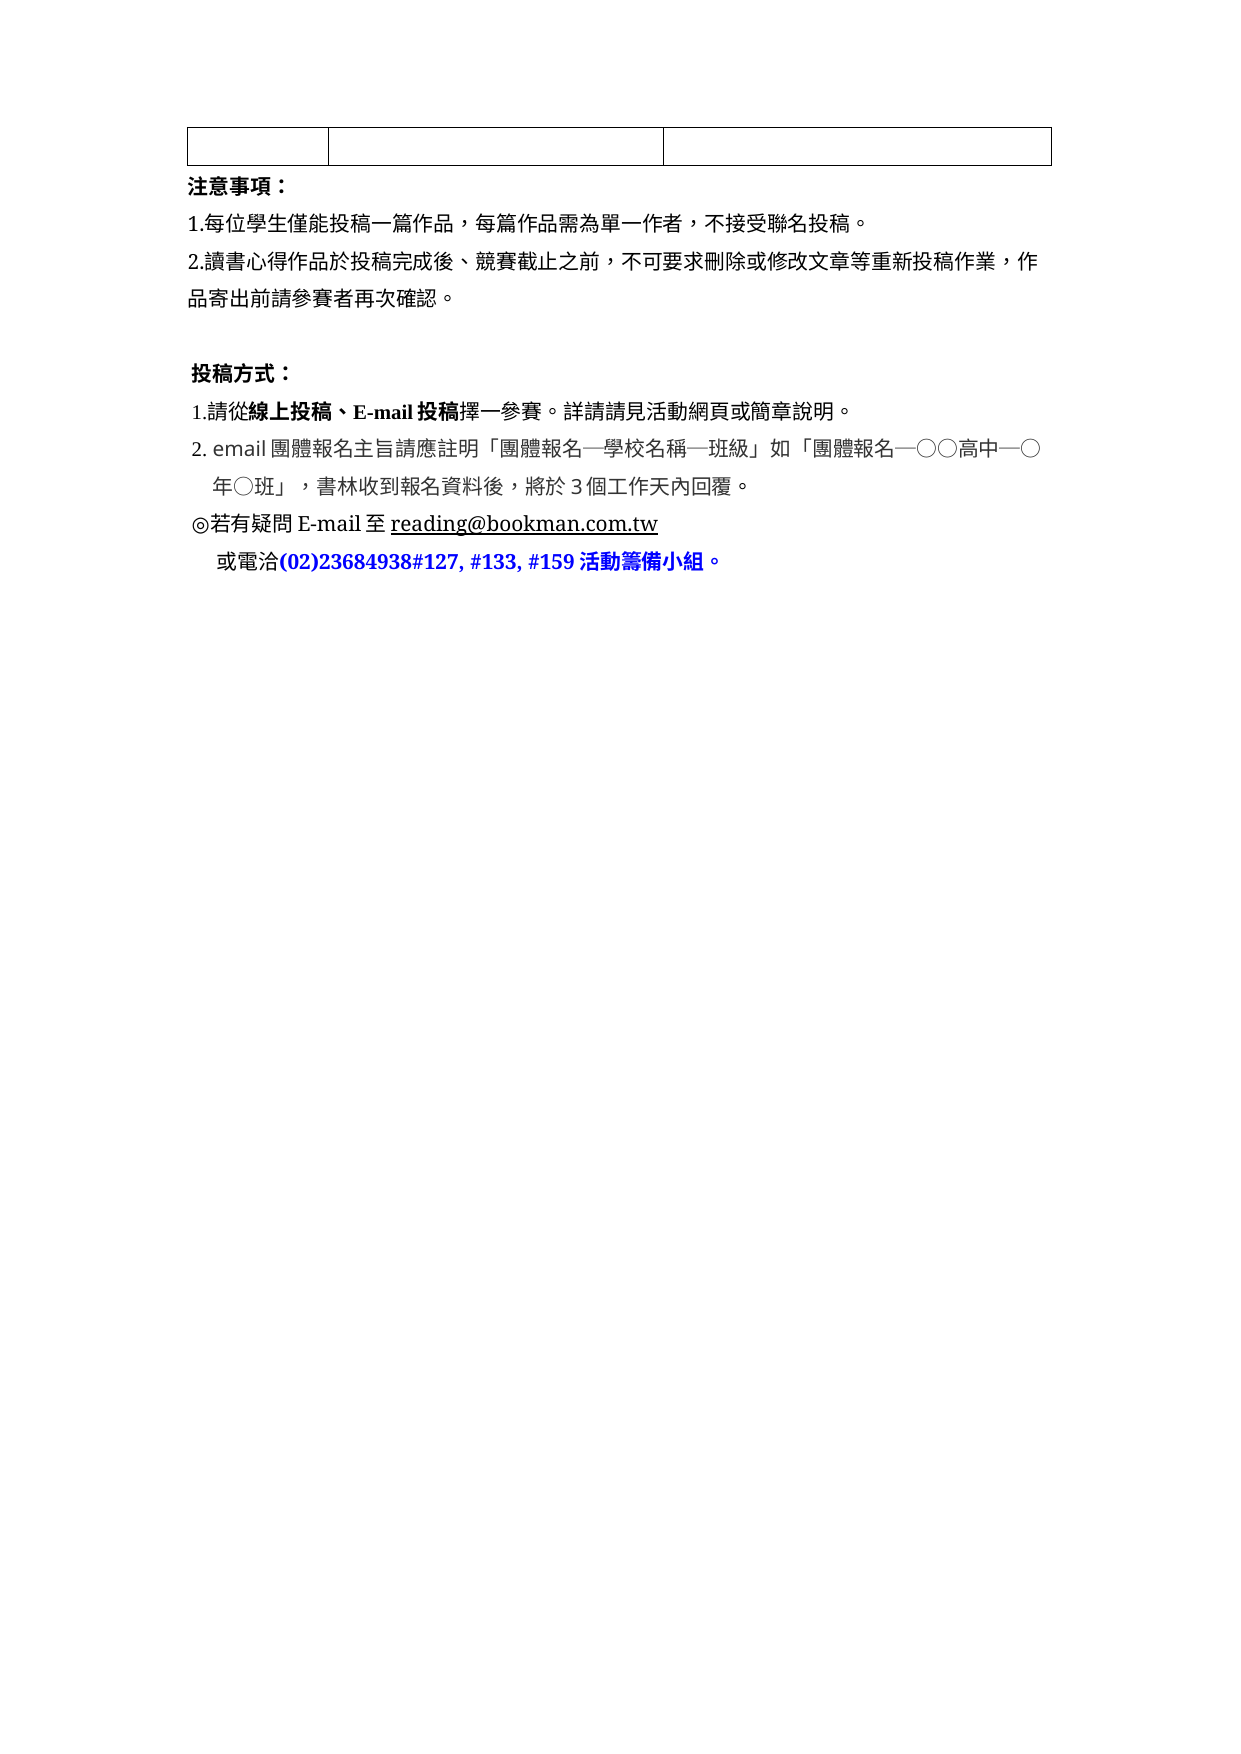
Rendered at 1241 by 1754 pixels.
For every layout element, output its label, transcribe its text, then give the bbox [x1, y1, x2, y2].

text 2. email團體報名主旨請應註明「團體報名─學校名稱─班級」如「團體報名─○○高中─○年○班」，書林收到報名資料後，將於3個工作天內回覆。 [191, 429, 1053, 504]
text ◎若有疑問E-mail至reading@bookman.com.tw [191, 504, 1053, 541]
text 2.讀書心得作品於投稿完成後、競賽截止之前，不可要求刪除或修改文章等重新投稿作業，作品寄出前請參賽者再次確認。 [187, 241, 1053, 316]
text 1.請從線上投稿、E-mail投稿擇一參賽。詳請請見活動網頁或簡章說明。 [191, 391, 1053, 429]
text 或電洽(02)23684938#127, #133, #159活動籌備小組。 [216, 541, 1053, 579]
text 1.每位學生僅能投稿一篇作品，每篇作品需為單一作者，不接受聯名投稿。 [187, 204, 1053, 241]
text 注意事項： [187, 166, 1053, 204]
table_cell [188, 128, 328, 165]
text 投稿方式： [191, 354, 1053, 391]
table_cell [329, 128, 663, 165]
table_cell [664, 128, 1051, 165]
